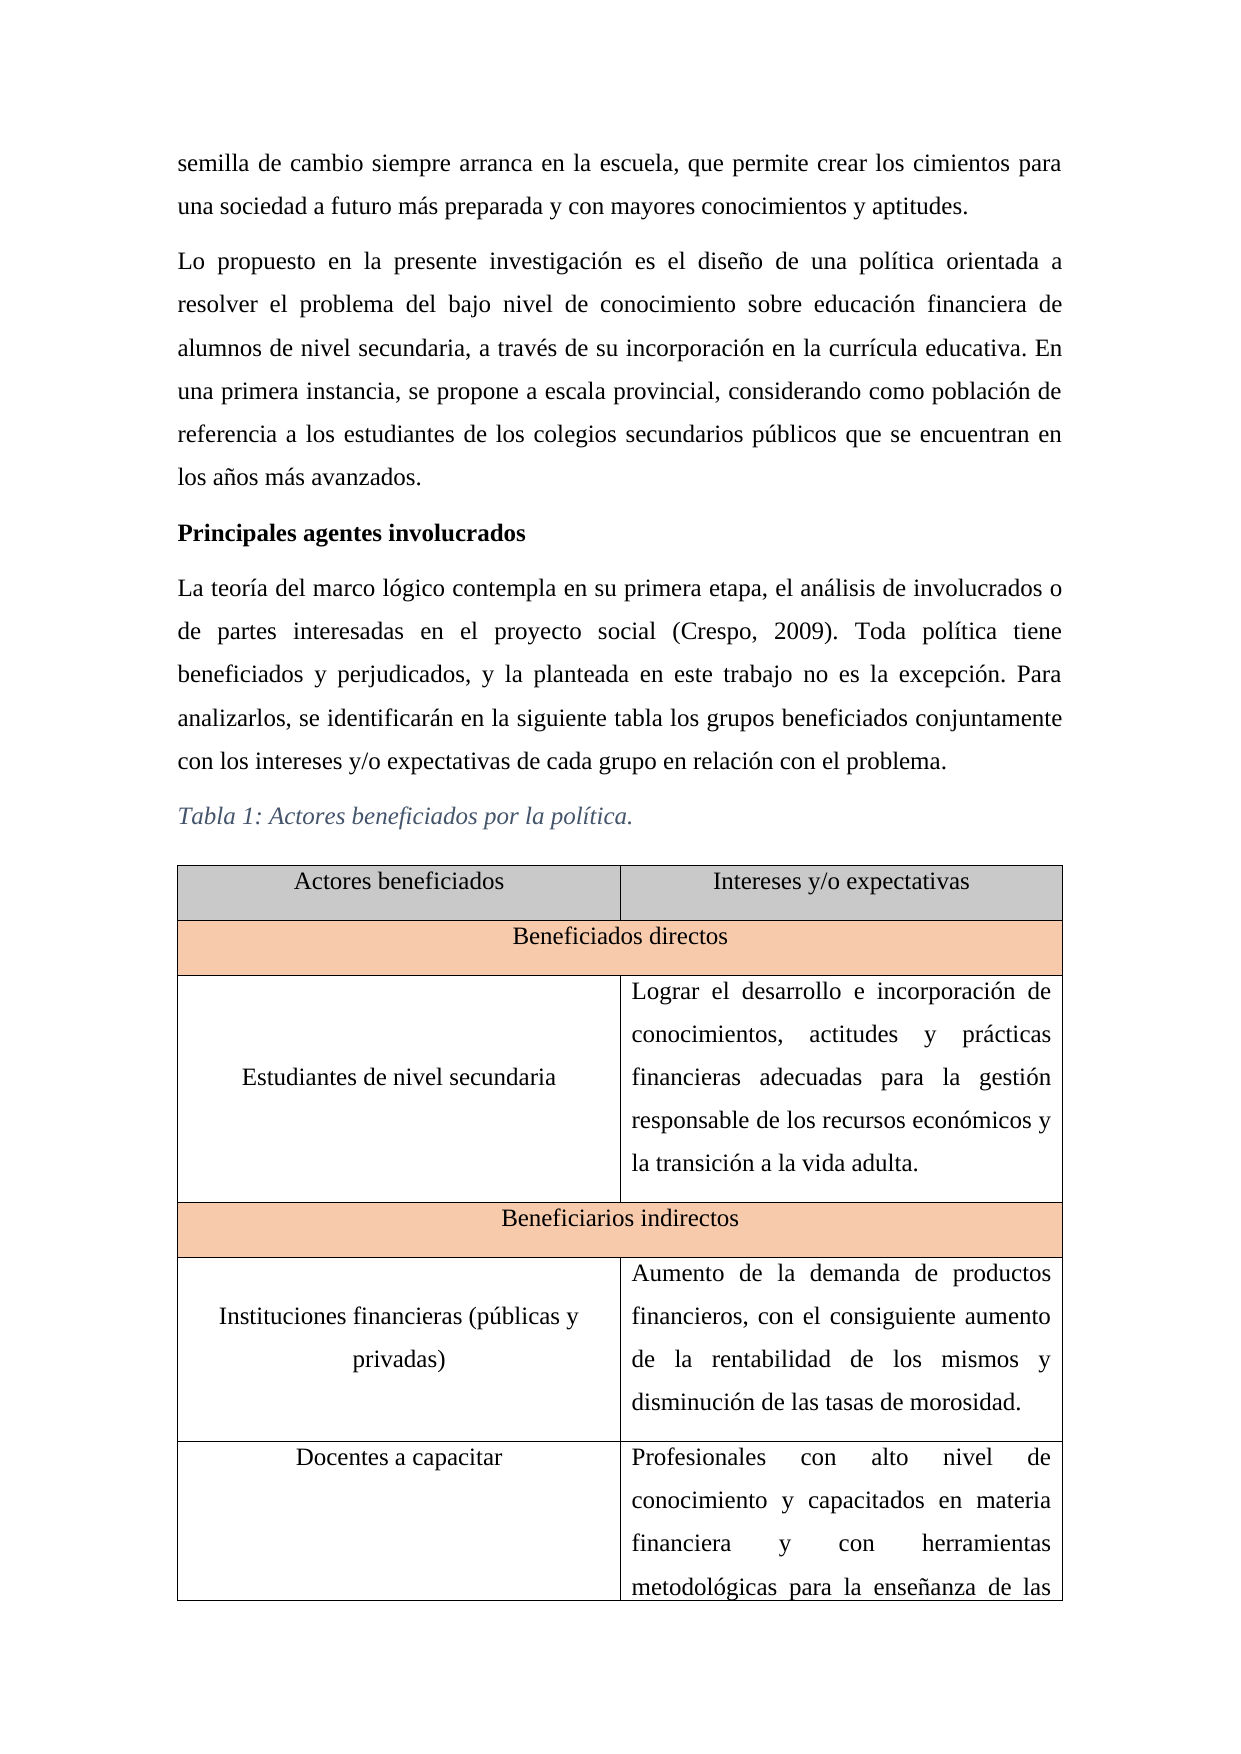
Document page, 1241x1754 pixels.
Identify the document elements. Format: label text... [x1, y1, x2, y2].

text La teoría del marco lógico contempla en su primera etapa, el análisis de involucrados o de partes interesadas en el proyecto social (Crespo, 2009). Toda política tiene beneficiados y perjudicados, y la planteada en este trabajo no es la excepción. Para analizarlos, se identificarán en la siguiente tabla los grupos beneficiados conjuntamente con los intereses y/o expectativas de cada grupo en relación con el problema. [177, 573, 1063, 774]
table_header Actores beneficiados [178, 866, 620, 920]
table_cell Instituciones financieras (públicas y privadas) [178, 1258, 620, 1441]
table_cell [621, 1442, 1062, 1600]
text Tabla 1: Actores beneficiados por la política. [177, 801, 1063, 830]
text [177, 148, 1063, 219]
table_cell Beneficiarios indirectos [178, 1203, 1062, 1257]
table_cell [178, 1442, 620, 1600]
text Principales agentes involucrados [177, 518, 1063, 546]
text Lo propuesto en la presente investigación es el diseño de una política orientada a resolver el problema del bajo nivel de conocimiento sobre educación financiera de alumnos de nivel secundaria, a través de su incorporación en la currícula educativa. En una primera instancia, se propone a escala provincial, considerando como población de referencia a los estudiantes de los colegios secundarios públicos que se encuentran en los años más avanzados. [177, 246, 1063, 491]
table_cell Estudiantes de nivel secundaria [178, 976, 620, 1202]
table_cell Aumento de la demanda de productos financieros, con el consiguiente aumento de la rentabilidad de los mismos y disminución de las tasas de morosidad. [621, 1258, 1062, 1441]
table_cell Beneficiados directos [178, 921, 1062, 975]
table_header Intereses y/o expectativas [621, 866, 1062, 920]
table_cell Lograr el desarrollo e incorporación de conocimientos, actitudes y prácticas financieras adecuadas para la gestión responsable de los recursos económicos y la transición a la vida adulta. [621, 976, 1062, 1202]
